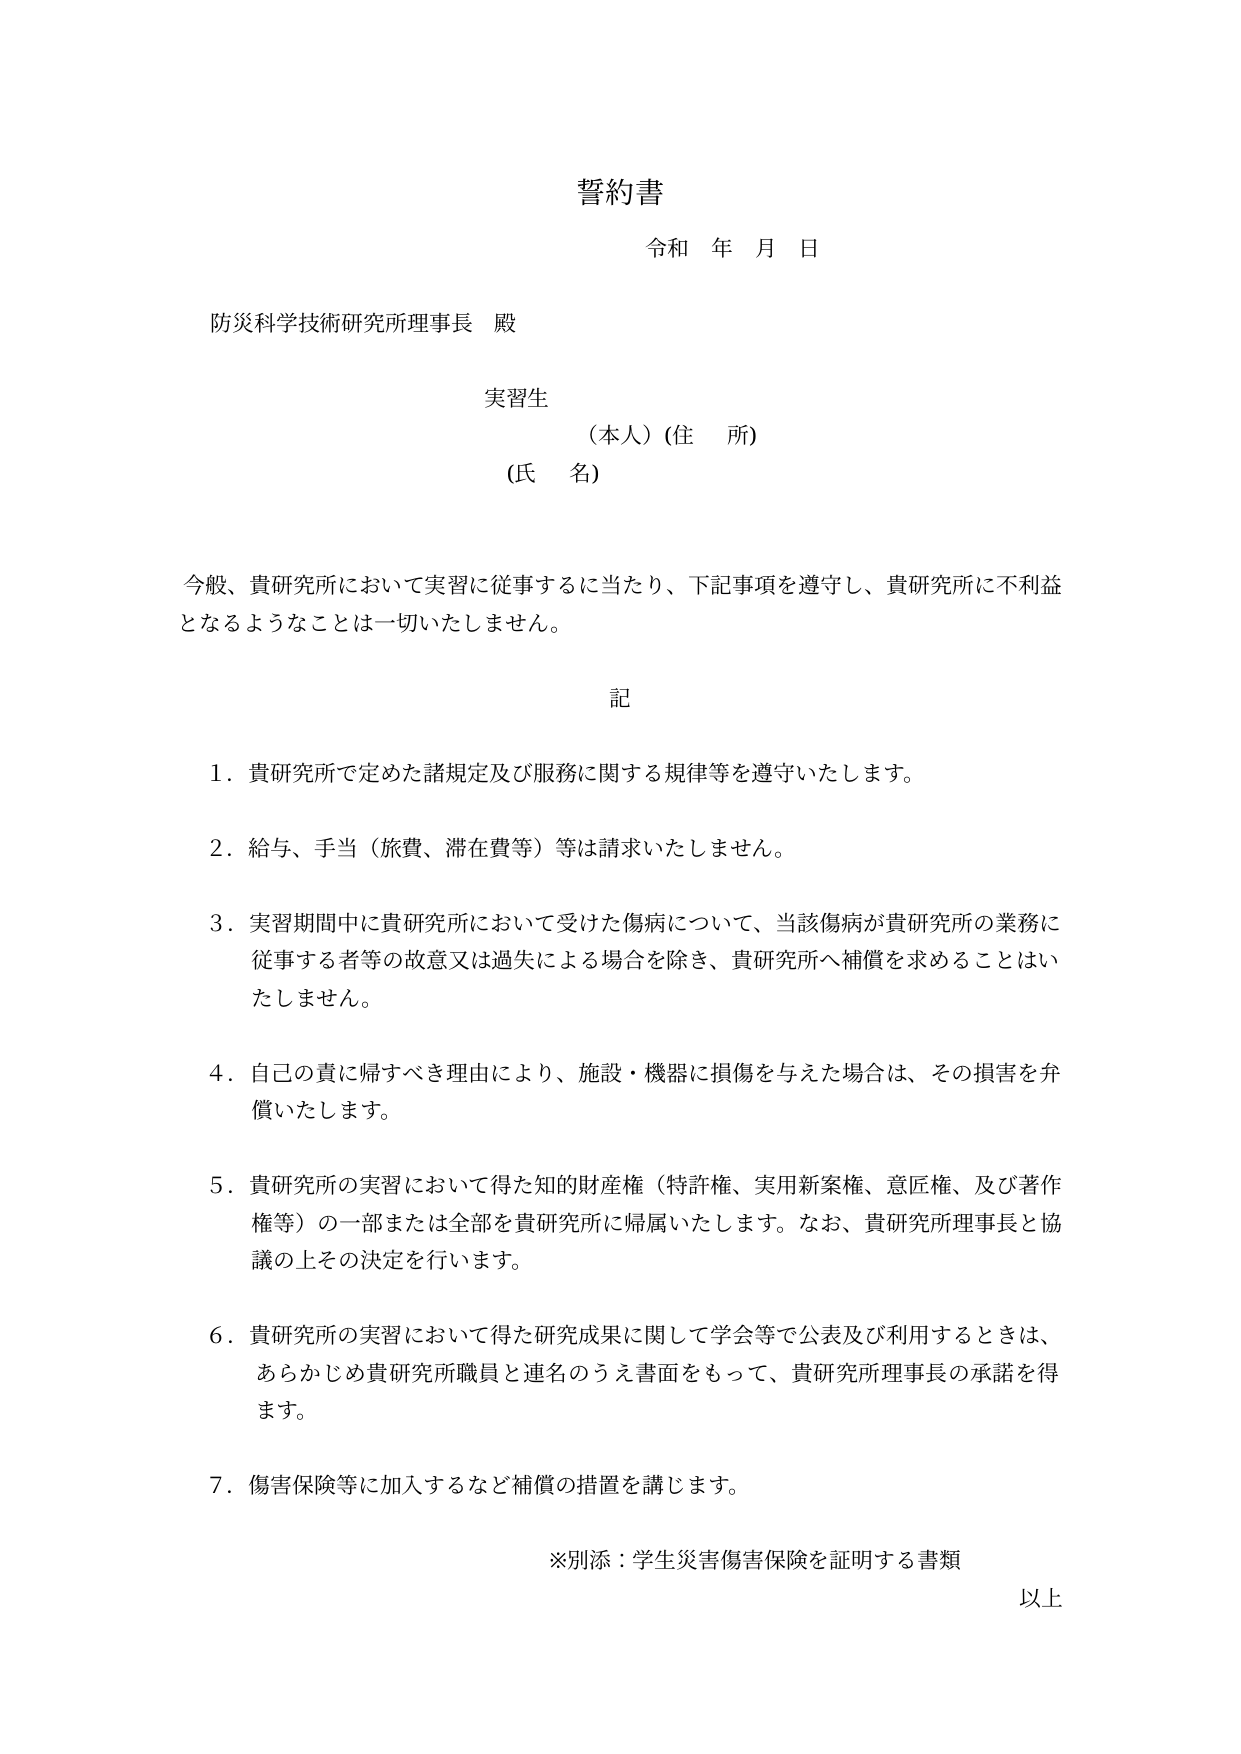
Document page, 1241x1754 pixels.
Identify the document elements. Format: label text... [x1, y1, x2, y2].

text 誓約書 [177, 153, 1063, 228]
text （本人）(住 所) [177, 416, 1063, 453]
text ※別添：学生災害傷害保険を証明する書類 [177, 1541, 1063, 1578]
text 記 [177, 678, 1063, 716]
text ２．給与、手当（旅費、滞在費等）等は請求いたしません。 [177, 828, 1063, 866]
text １．貴研究所で定めた諸規定及び服務に関する規律等を遵守いたします。 [177, 753, 1063, 791]
text ４．自己の責に帰すべき理由により、施設・機器に損傷を与えた場合は、その損害を弁償いたします。 [177, 1053, 1063, 1128]
text 今般、貴研究所において実習に従事するに当たり、下記事項を遵守し、貴研究所に不利益となるようなことは一切いたしません。 [177, 566, 1063, 641]
text 実習生 [177, 378, 1063, 416]
text ７．傷害保険等に加入するなど補償の措置を講じます。 [177, 1466, 1063, 1503]
text ６．貴研究所の実習において得た研究成果に関して学会等で公表及び利用するときは、あらかじめ貴研究所職員と連名のうえ書面をもって、貴研究所理事長の承諾を得ます。 [177, 1316, 1063, 1428]
text ５．貴研究所の実習において得た知的財産権（特許権、実用新案権、意匠権、及び著作権等）の一部または全部を貴研究所に帰属いたします。なお、貴研究所理事長と協議の上その決定を行います。 [177, 1166, 1063, 1278]
text (氏 名) [177, 453, 1063, 491]
text ３．実習期間中に貴研究所において受けた傷病について、当該傷病が貴研究所の業務に従事する者等の故意又は過失による場合を除き、貴研究所へ補償を求めることはいたしません。 [177, 903, 1063, 1016]
text 防災科学技術研究所理事長 殿 [177, 303, 1063, 341]
text 令和 年 月 日 [177, 228, 1063, 266]
text 以上 [177, 1578, 1063, 1616]
